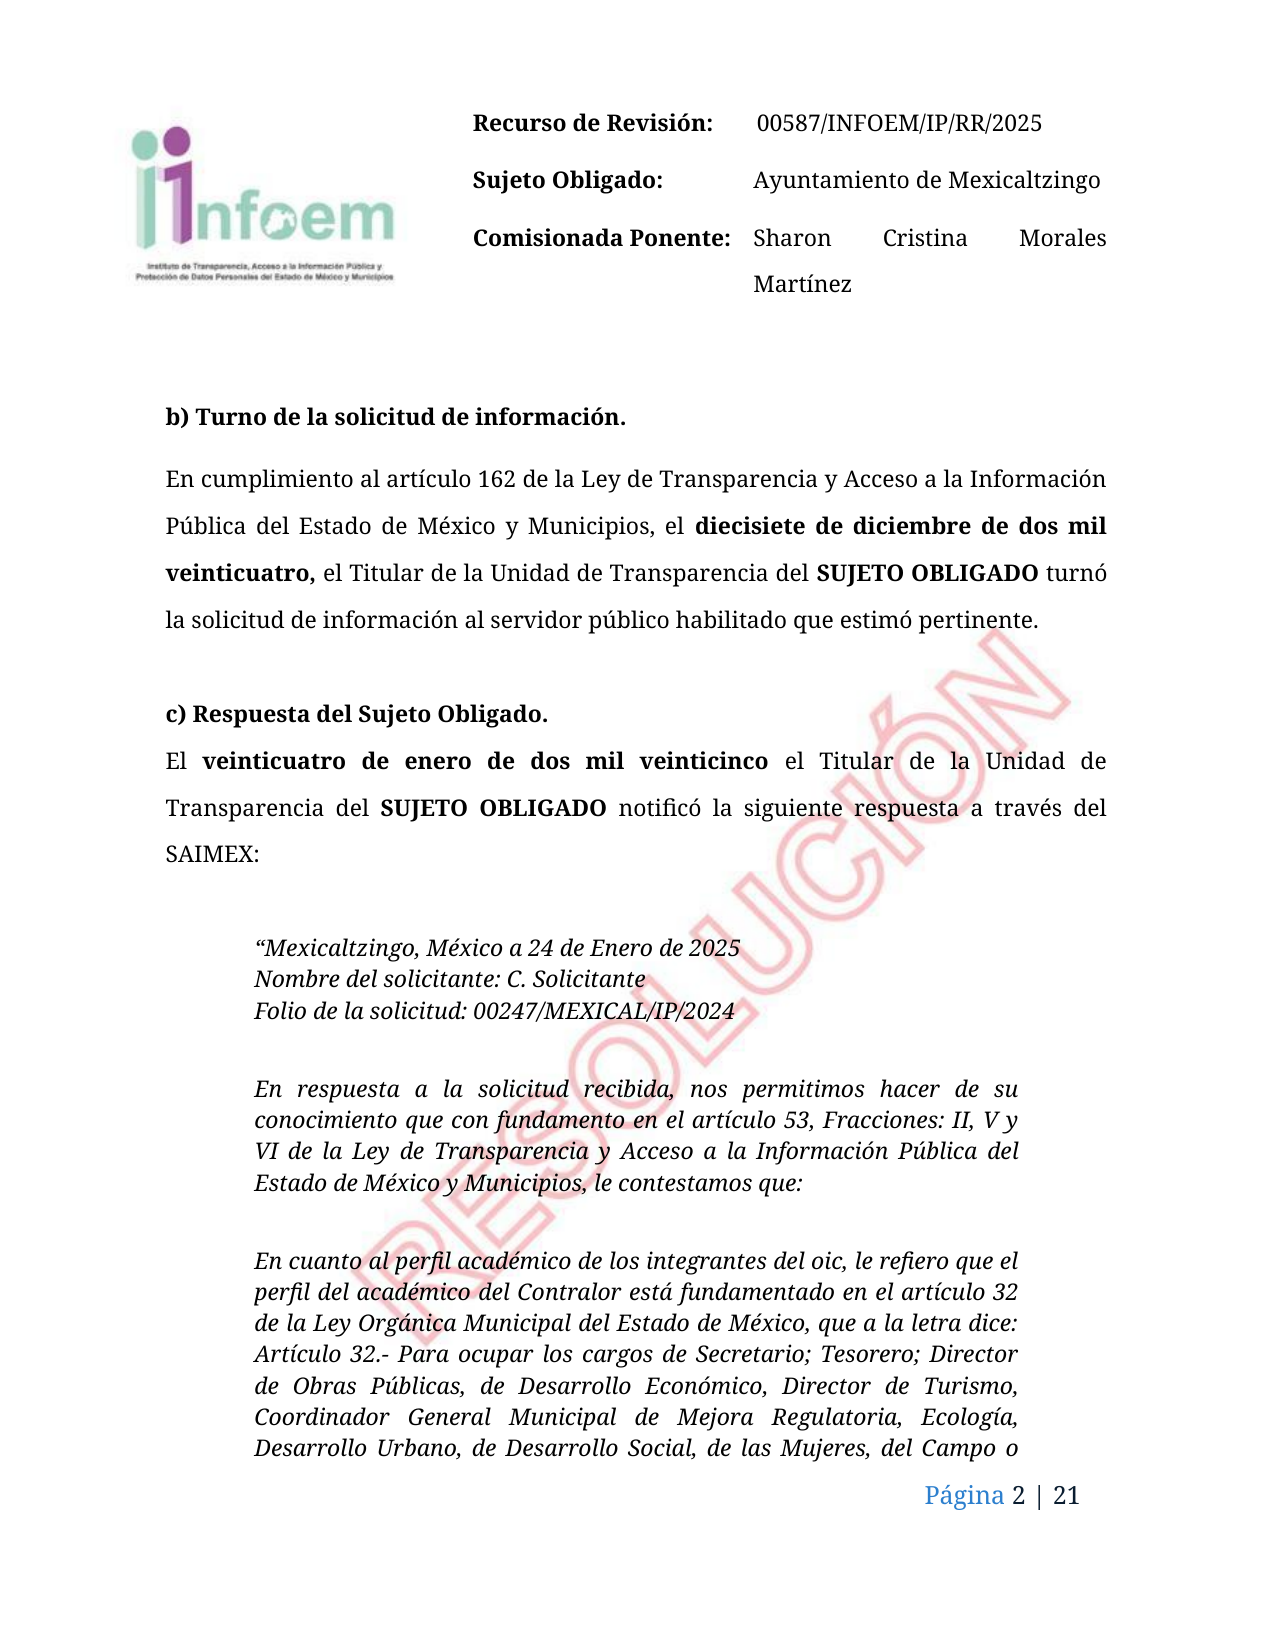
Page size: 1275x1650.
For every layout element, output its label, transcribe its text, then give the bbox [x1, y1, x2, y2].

text El veinticuatro de enero de dos mil veinticinco el Titular de la Unidad de Transparencia del SUJETO OBLIGADO notificó la siguiente respuesta a través del SAIMEX: [165, 745, 1107, 870]
title “Mexicaltzingo, México a 24 de Enero de 2025 [254, 932, 1022, 963]
title En respuesta a la solicitud recibida, nos permitimos hacer de su conocimiento que con fundamento en el artículo 53, Fracciones: II, V y VI de la Ley de Transparencia y Acceso a la Información Pública del Estado de México y Municipios, le contestamos que: [254, 1073, 1022, 1198]
title Folio de la solicitud: 00247/MEXICAL/IP/2024 [254, 995, 1022, 1026]
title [254, 1245, 1022, 1463]
text En cumplimiento al artículo 162 de la Ley de Transparencia y Acceso a la Información Pública del Estado de México y Municipios, el diecisiete de diciembre de dos mil veinticuatro, el Titular de la Unidad de Transparencia del SUJETO OBLIGADO turnó la solicitud de información al servidor público habilitado que estimó pertinente. [165, 463, 1107, 635]
subtitle c) Respuesta del Sujeto Obligado. [165, 698, 1107, 729]
title Nombre del solicitante: C. Solicitante [254, 963, 1022, 995]
picture [2, 61, 1275, 1650]
subtitle b) Turno de la solicitud de información. [165, 401, 1107, 432]
